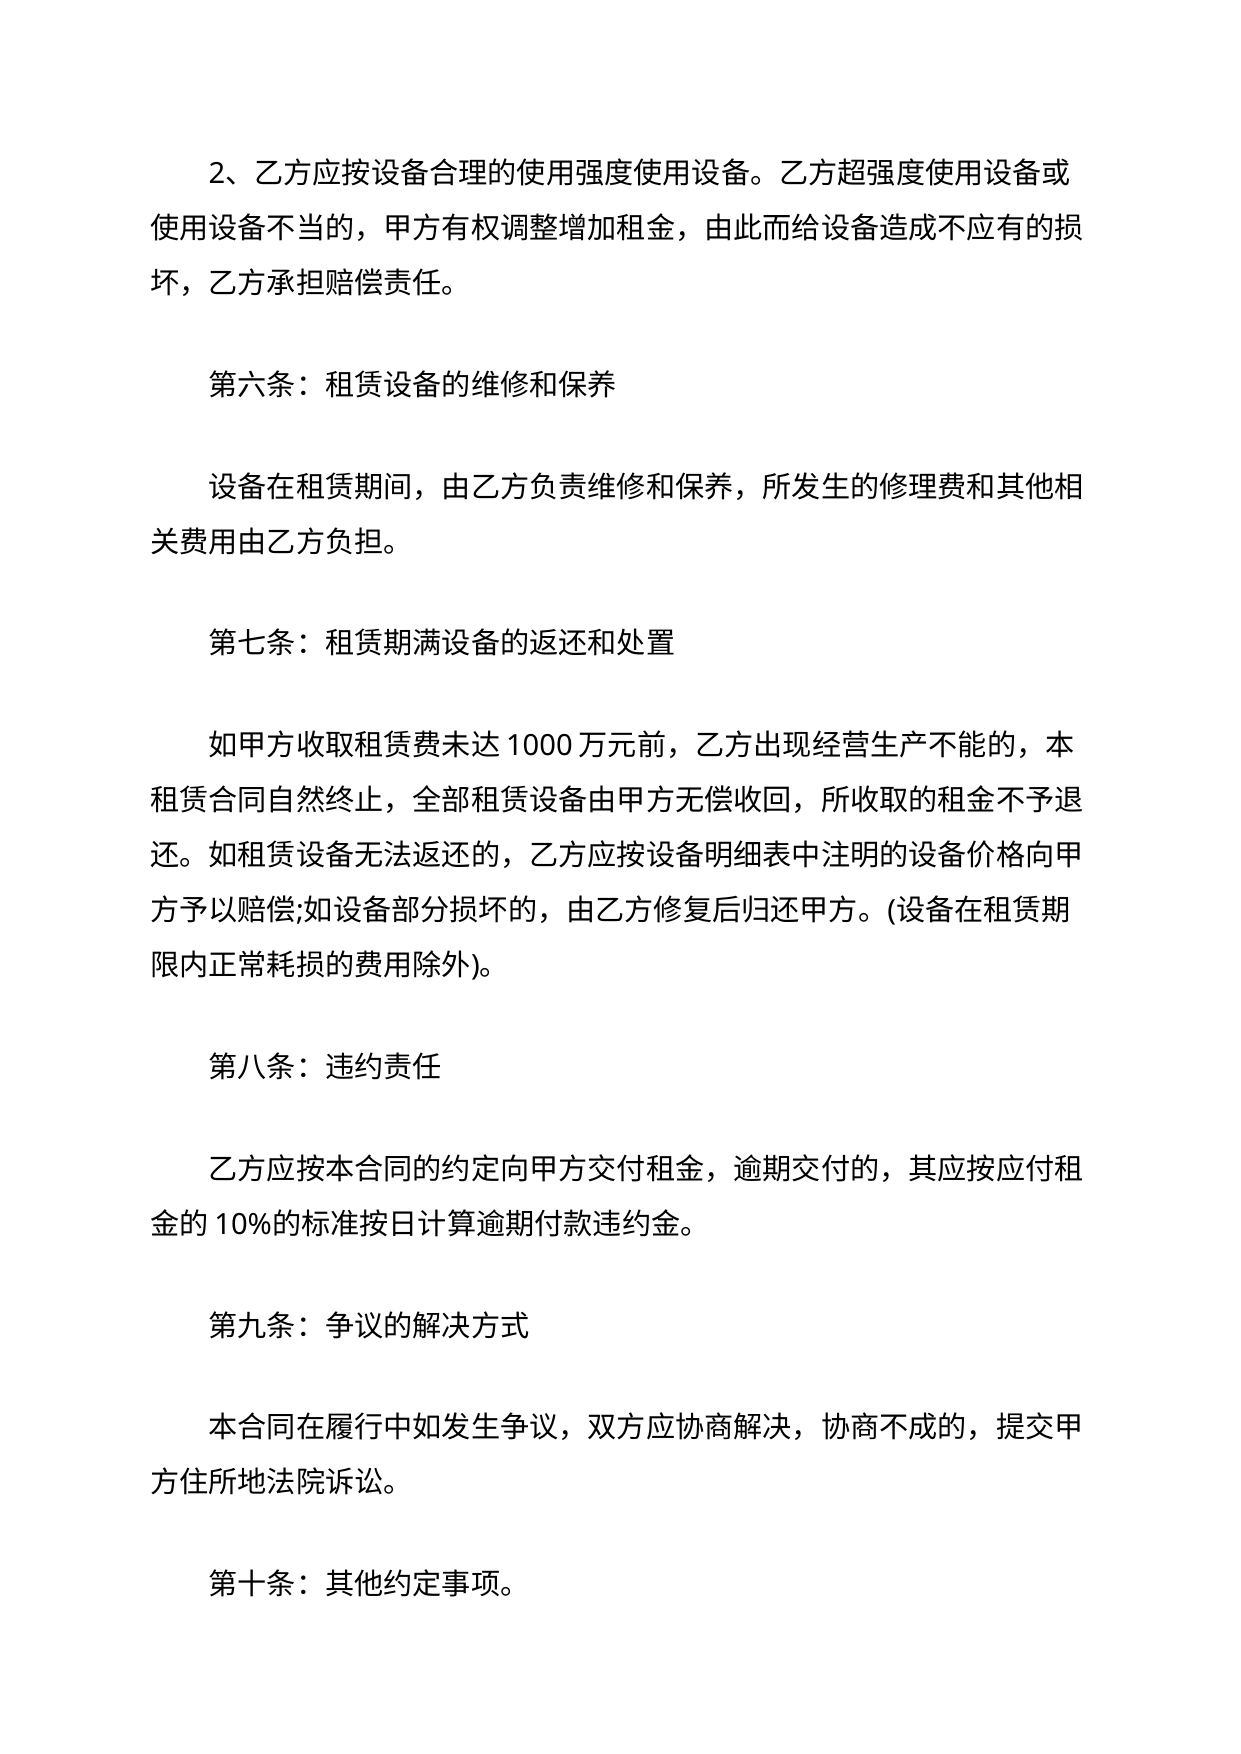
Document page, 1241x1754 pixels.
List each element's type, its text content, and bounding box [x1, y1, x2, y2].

text 本合同在履行中如发生争议，双方应协商解决，协商不成的，提交甲方住所地法院诉讼。 [150, 1404, 1090, 1501]
text 2、乙方应按设备合理的使用强度使用设备。乙方超强度使用设备或使用设备不当的，甲方有权调整增加租金，由此而给设备造成不应有的损坏，乙方承担赔偿责任。 [150, 150, 1090, 302]
text 第六条：租赁设备的维修和保养 [150, 362, 1090, 404]
text 设备在租赁期间，由乙方负责维修和保养，所发生的修理费和其他相关费用由乙方负担。 [150, 463, 1090, 561]
text 第十条：其他约定事项。 [150, 1561, 1090, 1603]
text 如甲方收取租赁费未达1000万元前，乙方出现经营生产不能的，本租赁合同自然终止，全部租赁设备由甲方无偿收回，所收取的租金不予退还。如租赁设备无法返还的，乙方应按设备明细表中注明的设备价格向甲方予以赔偿;如设备部分损坏的，由乙方修复后归还甲方。(设备在租赁期限内正常耗损的费用除外)。 [150, 722, 1090, 984]
text 第九条：争议的解决方式 [150, 1302, 1090, 1344]
text 第七条：租赁期满设备的返还和处置 [150, 620, 1090, 662]
text 乙方应按本合同的约定向甲方交付租金，逾期交付的，其应按应付租金的10%的标准按日计算逾期付款违约金。 [150, 1145, 1090, 1243]
text 第八条：违约责任 [150, 1044, 1090, 1086]
